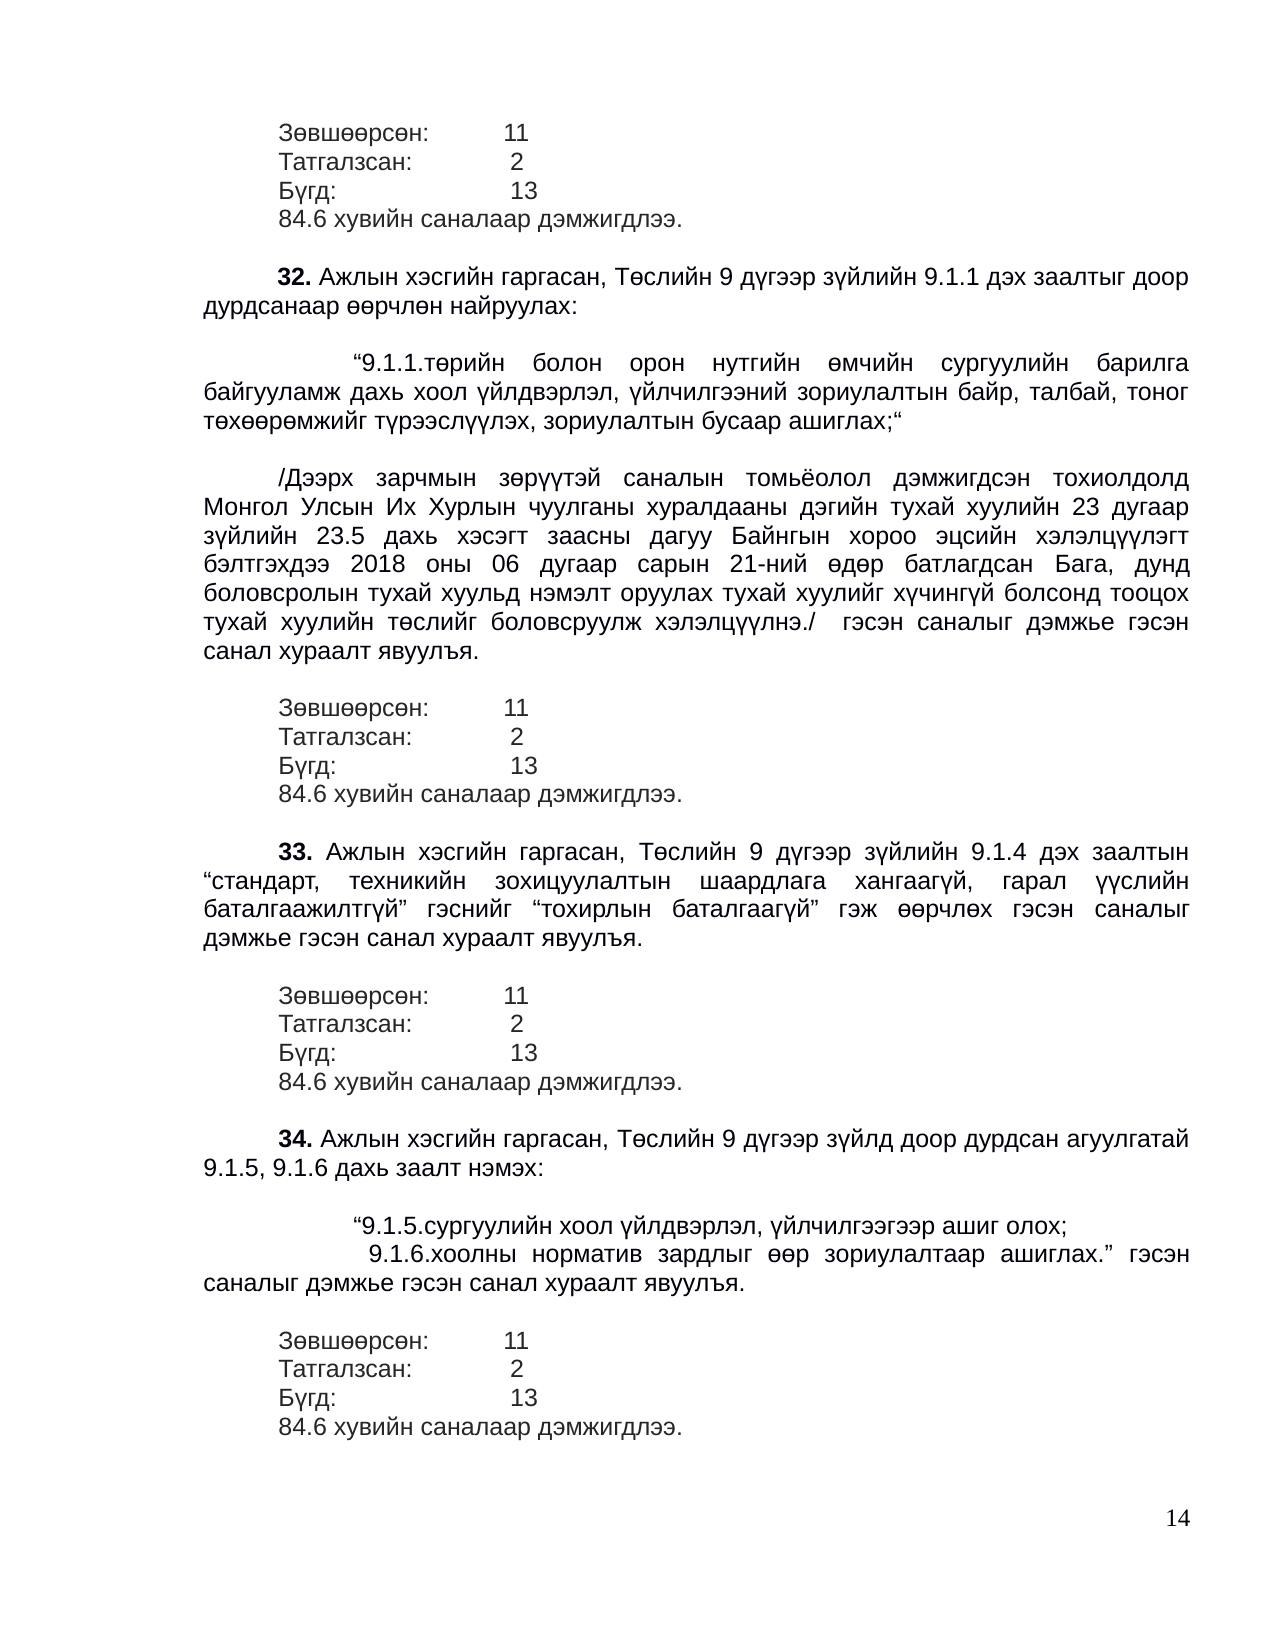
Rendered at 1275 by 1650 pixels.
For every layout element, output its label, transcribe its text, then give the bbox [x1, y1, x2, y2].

text Зөвшөөрсөн: 11 [203, 1326, 1190, 1354]
text Татгалзсан: 2 [203, 1354, 1190, 1383]
text 34. Ажлын хэсгийн гаргасан, Төслийн 9 дүгээр зүйлд доор дурдсан агуулгатай 9.1.5, 9.1.6 дахь заалт нэмэх: [203, 1124, 1190, 1182]
text /Дээрх зарчмын зөрүүтэй саналын томьёолол дэмжигдсэн тохиолдолд Монгол Улсын Их Хурлын чуулганы хуралдааны дэгийн тухай хуулийн 23 дугаар зүйлийн 23.5 дахь хэсэгт заасны дагуу Байнгын хороо эцсийн хэлэлцүүлэгт бэлтгэхдээ 2018 оны 06 дугаар сарын 21-ний өдөр батлагдсан Бага, дунд боловсролын тухай хуульд нэмэлт оруулах тухай хуулийг хүчингүй болсонд тооцох тухай хуулийн төслийг боловсруулж хэлэлцүүлнэ./ гэсэн саналыг дэмжье гэсэн санал хураалт явуулъя. [203, 463, 1190, 664]
text Татгалзсан: 2 [203, 1009, 1190, 1038]
text Бүгд: 13 [203, 1383, 1190, 1412]
text Бүгд: 13 [203, 1038, 1190, 1067]
text “9.1.5.сургуулийн хоол үйлдвэрлэл, үйлчилгээгээр ашиг олох; [203, 1211, 1190, 1239]
text 84.6 хувийн саналаар дэмжигдлээ. [203, 1412, 1190, 1441]
text Бүгд: 13 [203, 176, 1190, 204]
text “9.1.1.төрийн болон орон нутгийн өмчийн сургуулийн барилга байгууламж дахь хоол үйлдвэрлэл, үйлчилгээний зориулалтын байр, талбай, тоног төхөөрөмжийг түрээслүүлэх, зориулалтын бусаар ашиглах;“ [203, 348, 1190, 434]
text Зөвшөөрсөн: 11 [203, 693, 1190, 722]
text 33. Ажлын хэсгийн гаргасан, Төслийн 9 дүгээр зүйлийн 9.1.4 дэх заалтын “стандарт, техникийн зохицуулалтын шаардлага хангаагүй, гарал үүслийн баталгаажилтгүй” гэснийг “тохирлын баталгаагүй” гэж өөрчлөх гэсэн саналыг дэмжье гэсэн санал хураалт явуулъя. [203, 837, 1190, 952]
text 84.6 хувийн саналаар дэмжигдлээ. [203, 204, 1190, 233]
text 84.6 хувийн саналаар дэмжигдлээ. [203, 779, 1190, 808]
text 32. Ажлын хэсгийн гаргасан, Төслийн 9 дүгээр зүйлийн 9.1.1 дэх заалтыг доор дурдсанаар өөрчлөн найруулах: [203, 262, 1190, 319]
text Зөвшөөрсөн: 11 [203, 118, 1190, 147]
text Бүгд: 13 [203, 751, 1190, 779]
text Татгалзсан: 2 [203, 147, 1190, 176]
text 84.6 хувийн саналаар дэмжигдлээ. [203, 1067, 1190, 1096]
text 9.1.6.хоолны норматив зардлыг өөр зориулалтаар ашиглах.” гэсэн саналыг дэмжье гэсэн санал хураалт явуулъя. [203, 1239, 1190, 1297]
text Татгалзсан: 2 [203, 722, 1190, 751]
text Зөвшөөрсөн: 11 [203, 981, 1190, 1009]
